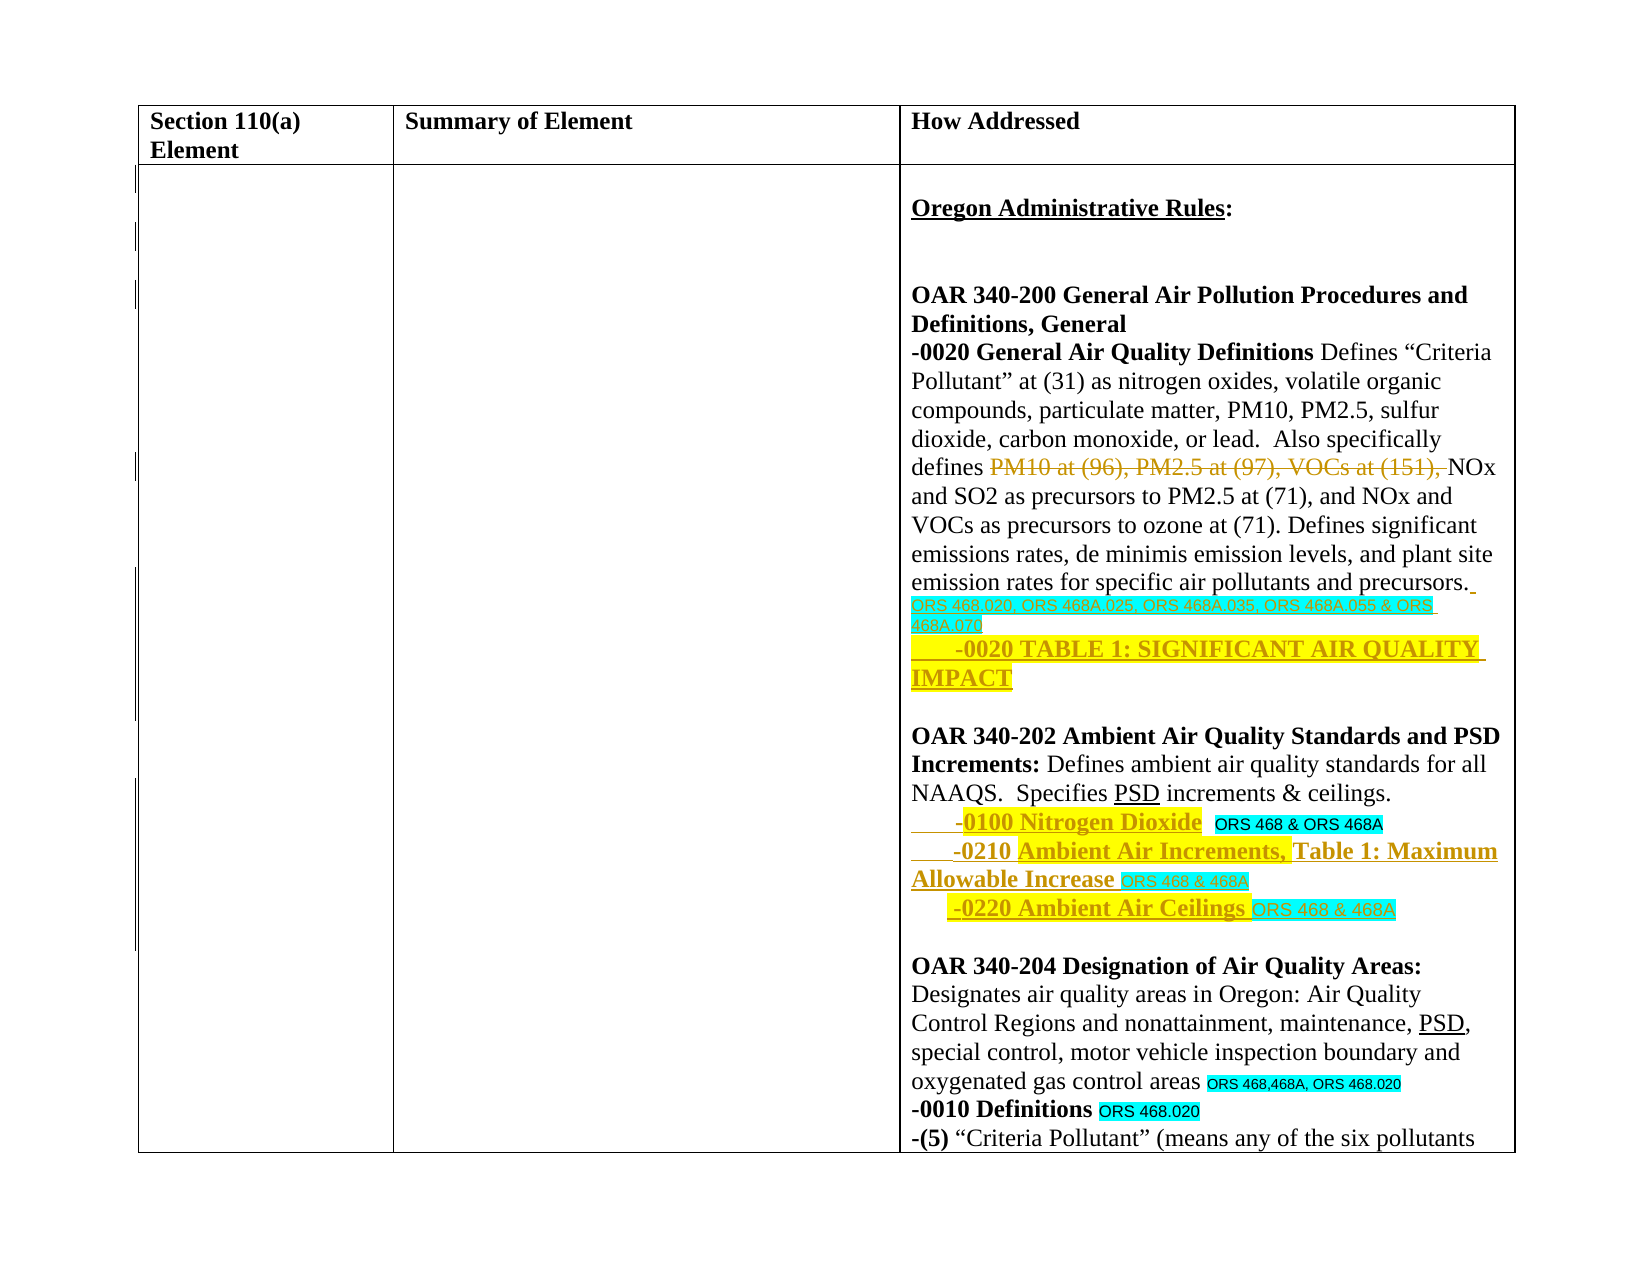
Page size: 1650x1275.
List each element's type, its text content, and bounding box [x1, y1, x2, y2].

table_header Section 110(a) Element [139, 106, 393, 163]
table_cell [139, 165, 393, 1152]
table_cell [901, 165, 1514, 1152]
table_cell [394, 165, 899, 1152]
table_header How Addressed [901, 106, 1514, 163]
table_header Summary of Element [394, 106, 899, 163]
